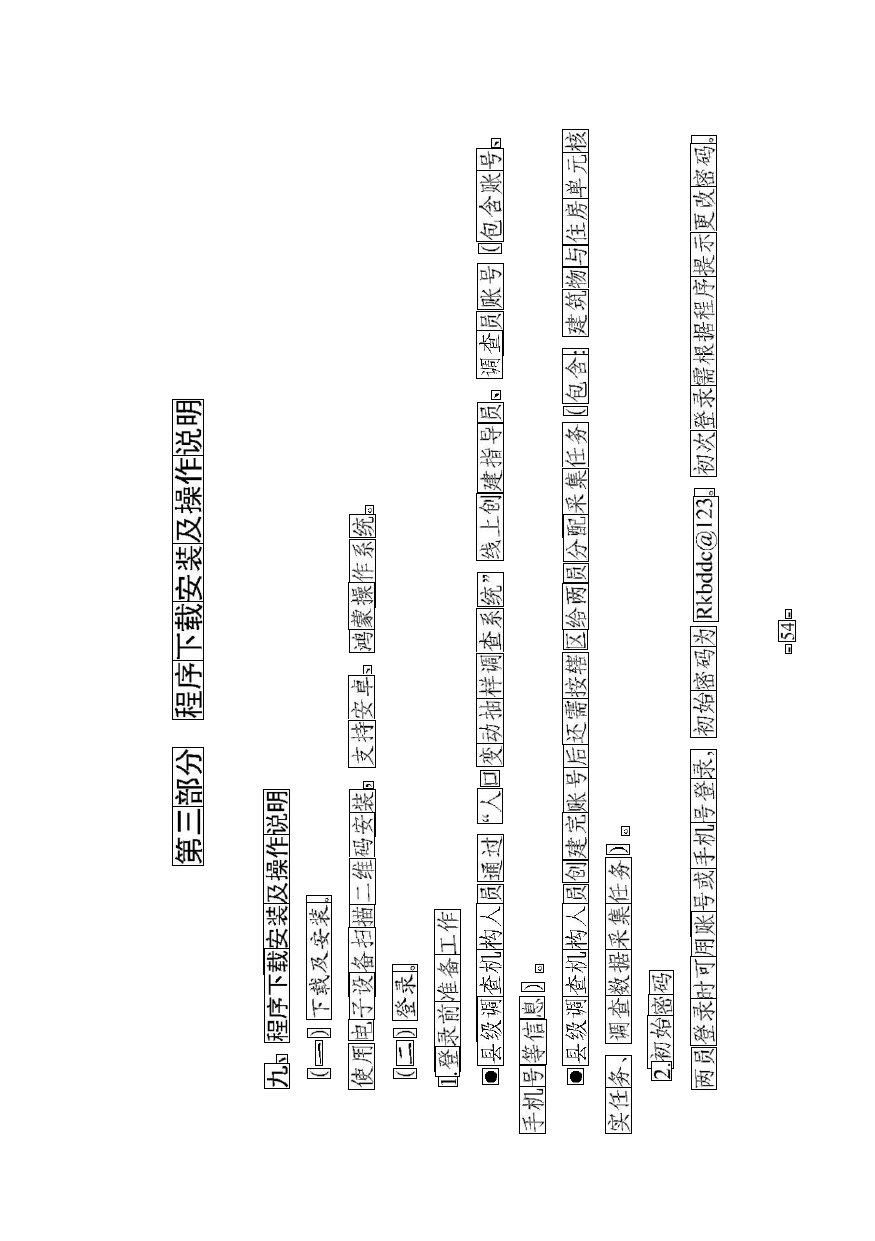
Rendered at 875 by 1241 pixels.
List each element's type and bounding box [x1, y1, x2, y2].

picture [563, 699, 588, 744]
picture [563, 153, 588, 198]
picture [173, 400, 203, 455]
picture [568, 1069, 583, 1084]
picture [307, 903, 331, 1019]
picture [691, 627, 716, 646]
picture [563, 997, 588, 1065]
picture [691, 957, 716, 998]
picture [435, 910, 460, 954]
picture [563, 199, 588, 244]
picture [694, 497, 718, 621]
picture [308, 1069, 330, 1078]
picture [173, 807, 203, 865]
picture [436, 1047, 459, 1076]
picture [692, 1048, 716, 1089]
picture [691, 779, 716, 822]
picture [492, 139, 500, 147]
picture [316, 1041, 322, 1065]
picture [786, 645, 791, 653]
picture [476, 609, 504, 653]
picture [563, 469, 588, 514]
picture [350, 859, 375, 904]
picture [563, 246, 588, 266]
picture [477, 171, 503, 241]
picture [478, 997, 503, 1065]
picture [478, 424, 503, 492]
picture [364, 782, 373, 788]
picture [520, 997, 544, 1018]
picture [349, 1020, 373, 1040]
picture [477, 744, 503, 766]
picture [536, 965, 543, 972]
picture [397, 1041, 413, 1065]
picture [563, 861, 588, 882]
picture [393, 972, 417, 1020]
picture [649, 995, 673, 1015]
picture [349, 583, 374, 629]
picture [478, 403, 503, 422]
picture [277, 1055, 287, 1063]
picture [439, 1077, 457, 1086]
picture [564, 407, 587, 415]
picture [350, 630, 374, 652]
picture [563, 290, 588, 336]
picture [173, 602, 203, 660]
picture [264, 790, 289, 834]
picture [564, 885, 588, 903]
picture [394, 1069, 416, 1078]
picture [265, 1064, 289, 1088]
picture [477, 699, 503, 743]
picture [606, 996, 631, 1043]
picture [477, 904, 503, 949]
picture [477, 331, 502, 378]
picture [690, 386, 717, 430]
picture [350, 905, 374, 927]
picture [348, 676, 376, 720]
picture [479, 244, 501, 253]
picture [564, 515, 588, 561]
picture [522, 983, 544, 991]
picture [520, 1020, 546, 1064]
picture [264, 835, 289, 903]
picture [691, 691, 716, 737]
picture [564, 745, 588, 767]
picture [477, 950, 503, 996]
picture [478, 835, 503, 881]
picture [520, 1087, 545, 1133]
picture [478, 264, 503, 309]
picture [563, 355, 588, 403]
picture [691, 144, 716, 186]
picture [563, 349, 588, 354]
picture [786, 610, 791, 618]
picture [264, 904, 289, 948]
picture [477, 654, 503, 698]
picture [562, 268, 589, 289]
picture [692, 912, 716, 956]
picture [435, 1002, 460, 1046]
picture [691, 823, 716, 868]
picture [563, 584, 588, 629]
picture [477, 312, 503, 330]
picture [307, 896, 331, 902]
picture [652, 1062, 671, 1080]
picture [691, 750, 716, 778]
picture [650, 971, 673, 994]
picture [622, 827, 629, 835]
picture [606, 858, 631, 903]
picture [350, 540, 375, 582]
picture [779, 621, 795, 641]
picture [366, 506, 373, 514]
picture [691, 869, 716, 911]
picture [564, 630, 587, 649]
picture [691, 233, 716, 276]
picture [606, 950, 631, 995]
picture [173, 456, 203, 543]
picture [563, 904, 588, 949]
picture [350, 515, 375, 537]
picture [478, 789, 502, 823]
picture [563, 130, 588, 152]
picture [394, 1029, 416, 1037]
picture [173, 748, 203, 806]
picture [349, 928, 375, 972]
picture [483, 1069, 498, 1084]
picture [691, 431, 716, 476]
picture [690, 187, 717, 232]
picture [349, 721, 375, 767]
picture [478, 573, 503, 606]
picture [563, 950, 588, 996]
picture [350, 790, 375, 812]
picture [349, 1044, 374, 1089]
picture [606, 1056, 631, 1087]
picture [173, 544, 203, 601]
picture [562, 423, 589, 468]
picture [477, 494, 503, 560]
picture [564, 564, 588, 582]
picture [607, 845, 629, 854]
picture [695, 489, 714, 496]
picture [564, 768, 588, 812]
picture [606, 904, 631, 949]
picture [691, 999, 716, 1045]
picture [478, 885, 503, 903]
picture [308, 1029, 330, 1037]
picture [648, 1016, 673, 1068]
picture [692, 136, 716, 143]
picture [691, 647, 716, 690]
picture [492, 391, 500, 399]
picture [348, 666, 375, 675]
picture [481, 771, 499, 786]
picture [349, 813, 376, 858]
picture [691, 277, 716, 385]
picture [606, 1088, 631, 1133]
picture [520, 1066, 545, 1086]
picture [563, 653, 588, 698]
picture [173, 661, 203, 719]
picture [350, 973, 374, 1019]
picture [393, 965, 417, 971]
picture [563, 813, 588, 859]
picture [435, 955, 460, 1001]
picture [265, 949, 289, 1042]
picture [477, 149, 503, 170]
